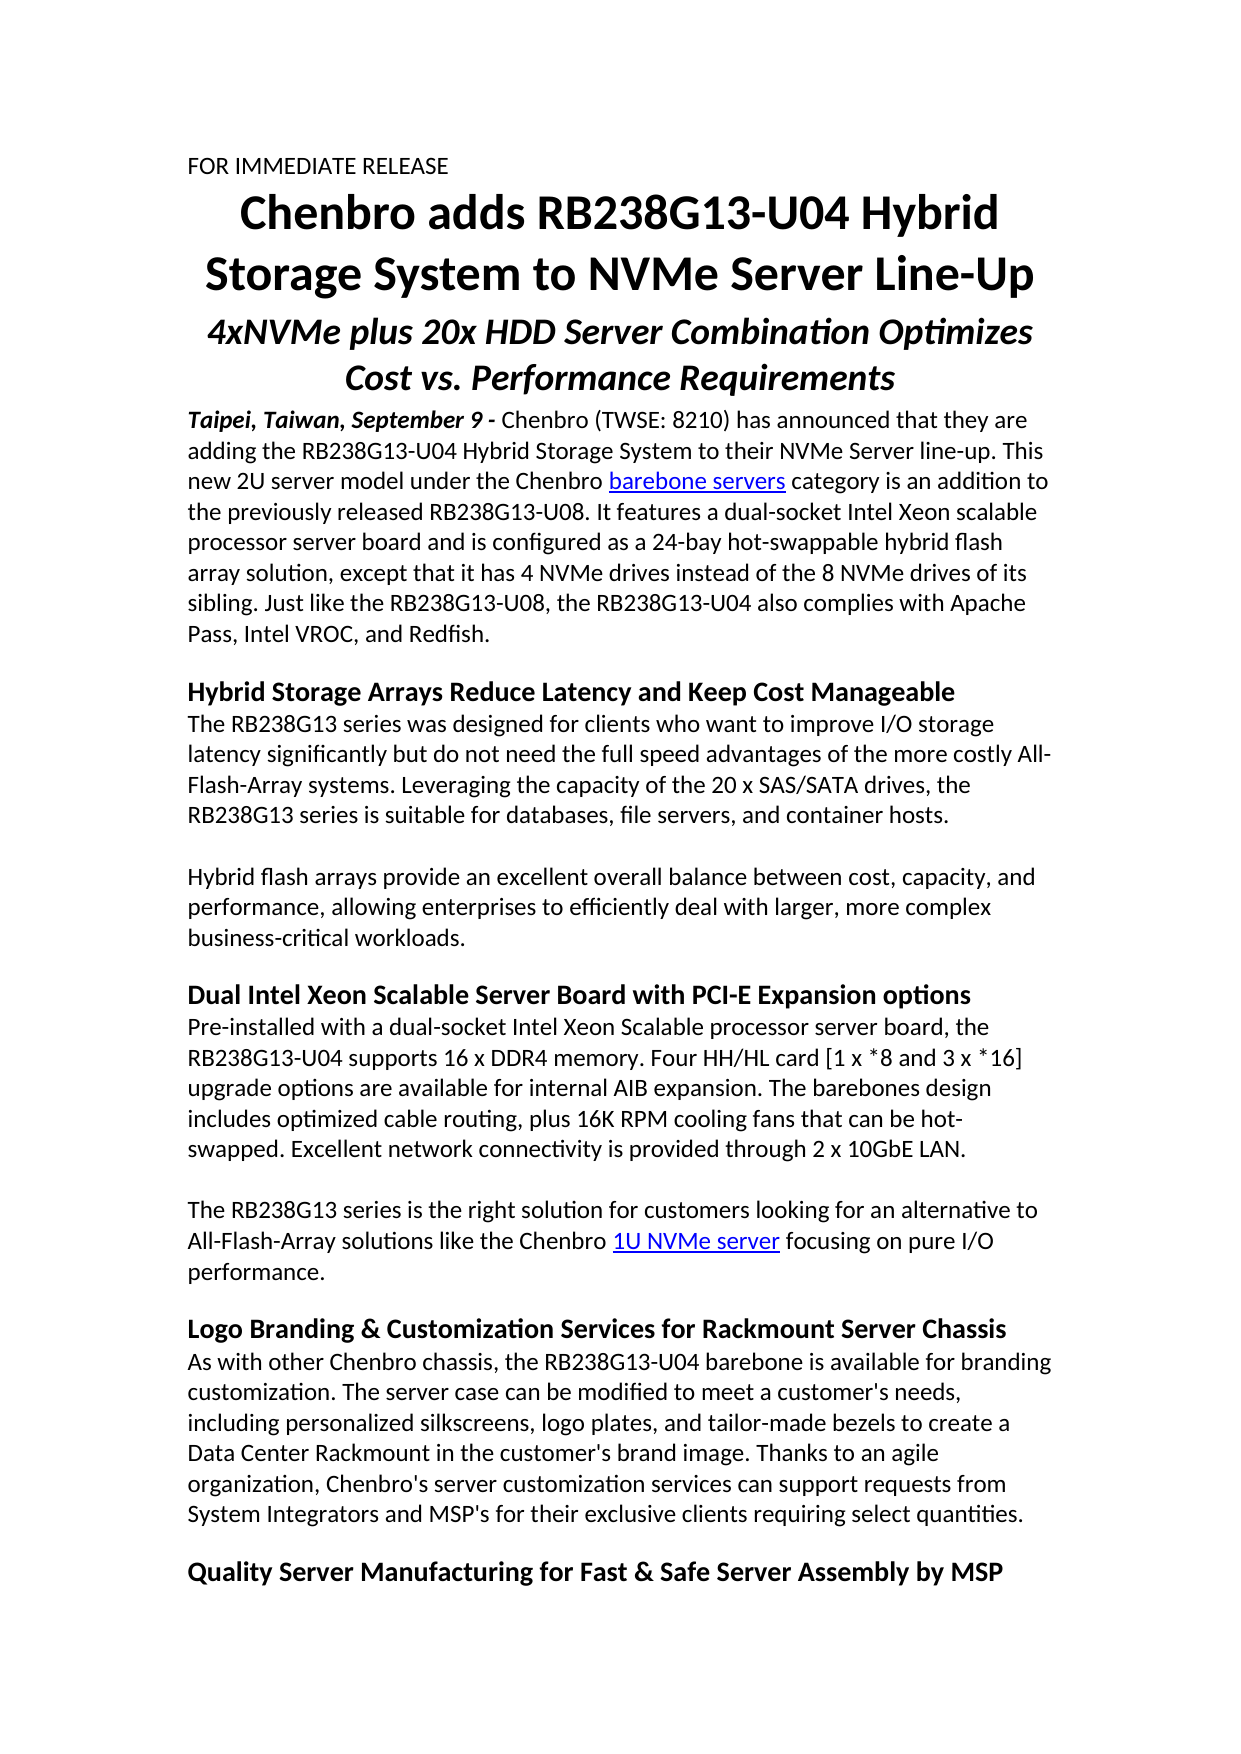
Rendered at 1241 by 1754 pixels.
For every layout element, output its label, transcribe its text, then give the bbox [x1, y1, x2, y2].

text The RB238G13 series was designed for clients who want to improve I/O storage latency significantly but do not need the full speed advantages of the more costly All-Flash-Array systems. Leveraging the capacity of the 20 x SAS/SATA drives, the RB238G13 series is suitable for databases, file servers, and container hosts. Hybrid flash arrays provide an excellent overall balance between cost, capacity, and performance, allowing enterprises to efficiently deal with larger, more complex business-critical workloads. [187, 708, 1053, 952]
text Taipei, Taiwan, September 9 - Chenbro (TWSE: 8210) has announced that they are adding the RB238G13-U04 Hybrid Storage System to their NVMe Server line-up. This new 2U server model under the Chenbro barebone servers category is an addition to the previously released RB238G13-U08. It features a dual-socket Intel Xeon scalable processor server board and is configured as a 24-bay hot-swappable hybrid flash array solution, except that it has 4 NVMe drives instead of the 8 NVMe drives of its sibling. Just like the RB238G13-U08, the RB238G13-U04 also complies with Apache Pass, Intel VROC, and Redfish. [187, 404, 1053, 649]
subtitle 4xNVMe plus 20x HDD Server Combination Optimizes Cost vs. Performance Requirements [187, 308, 1053, 399]
text Pre-installed with a dual-socket Intel Xeon Scalable processor server board, the RB238G13-U04 supports 16 x DDR4 memory. Four HH/HL card [1 x *8 and 3 x *16] upgrade options are available for internal AIB expansion. The barebones design includes optimized cable routing, plus 16K RPM cooling fans that can be hot-swapped. Excellent network connectivity is provided through 2 x 10GbE LAN. The RB238G13 series is the right solution for customers looking for an alternative to All-Flash-Array solutions like the Chenbro 1U NVMe server focusing on pure I/O performance. [187, 1012, 1053, 1286]
subtitle Dual Intel Xeon Scalable Server Board with PCI-E Expansion options [187, 977, 1053, 1012]
text As with other Chenbro chassis, the RB238G13-U04 barebone is available for branding customization. The server case can be modified to meet a customer's needs, including personalized silkscreens, logo plates, and tailor-made bezels to create a Data Center Rackmount in the customer's brand image. Thanks to an agile organization, Chenbro's server customization services can support requests from System Integrators and MSP's for their exclusive clients requiring select quantities. [187, 1346, 1053, 1529]
subtitle Logo Branding & Customization Services for Rackmount Server Chassis [187, 1311, 1053, 1346]
text FOR IMMEDIATE RELEASE [187, 150, 1053, 181]
subtitle Quality Server Manufacturing for Fast & Safe Server Assembly by MSP [187, 1554, 1053, 1588]
subtitle Chenbro adds RB238G13-U04 Hybrid Storage System to NVMe Server Line-Up [187, 181, 1053, 303]
subtitle Hybrid Storage Arrays Reduce Latency and Keep Cost Manageable [187, 674, 1053, 708]
